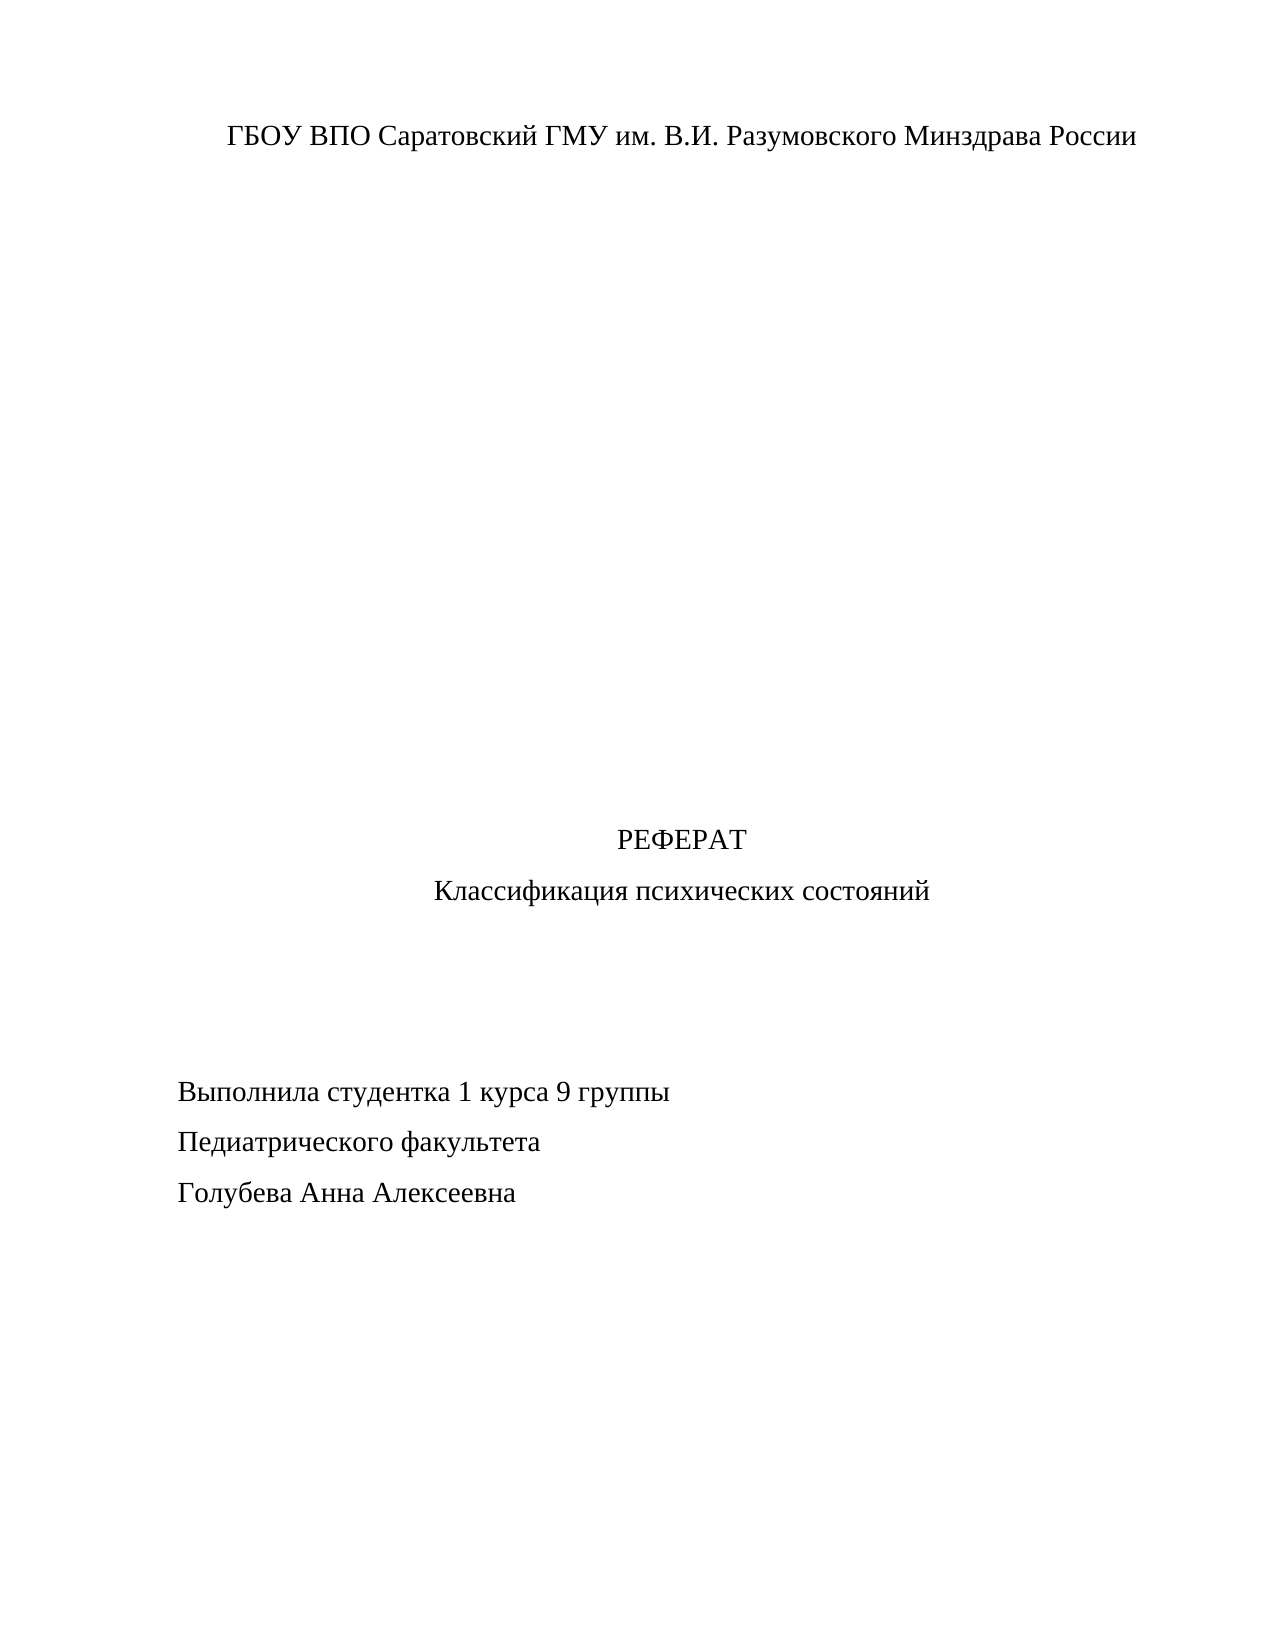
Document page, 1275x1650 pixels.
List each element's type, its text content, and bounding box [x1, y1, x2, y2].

text Выполнила студентка 1 курса 9 группы [177, 1074, 1186, 1108]
text Голубева Анна Алексеевна [177, 1175, 1186, 1208]
text ГБОУ ВПО Саратовский ГМУ им. В.И. Разумовского Минздрава России [177, 118, 1186, 152]
text Классификация психических состояний [177, 873, 1186, 906]
text РЕФЕРАТ [177, 822, 1186, 856]
text Педиатрического факультета [177, 1124, 1186, 1158]
